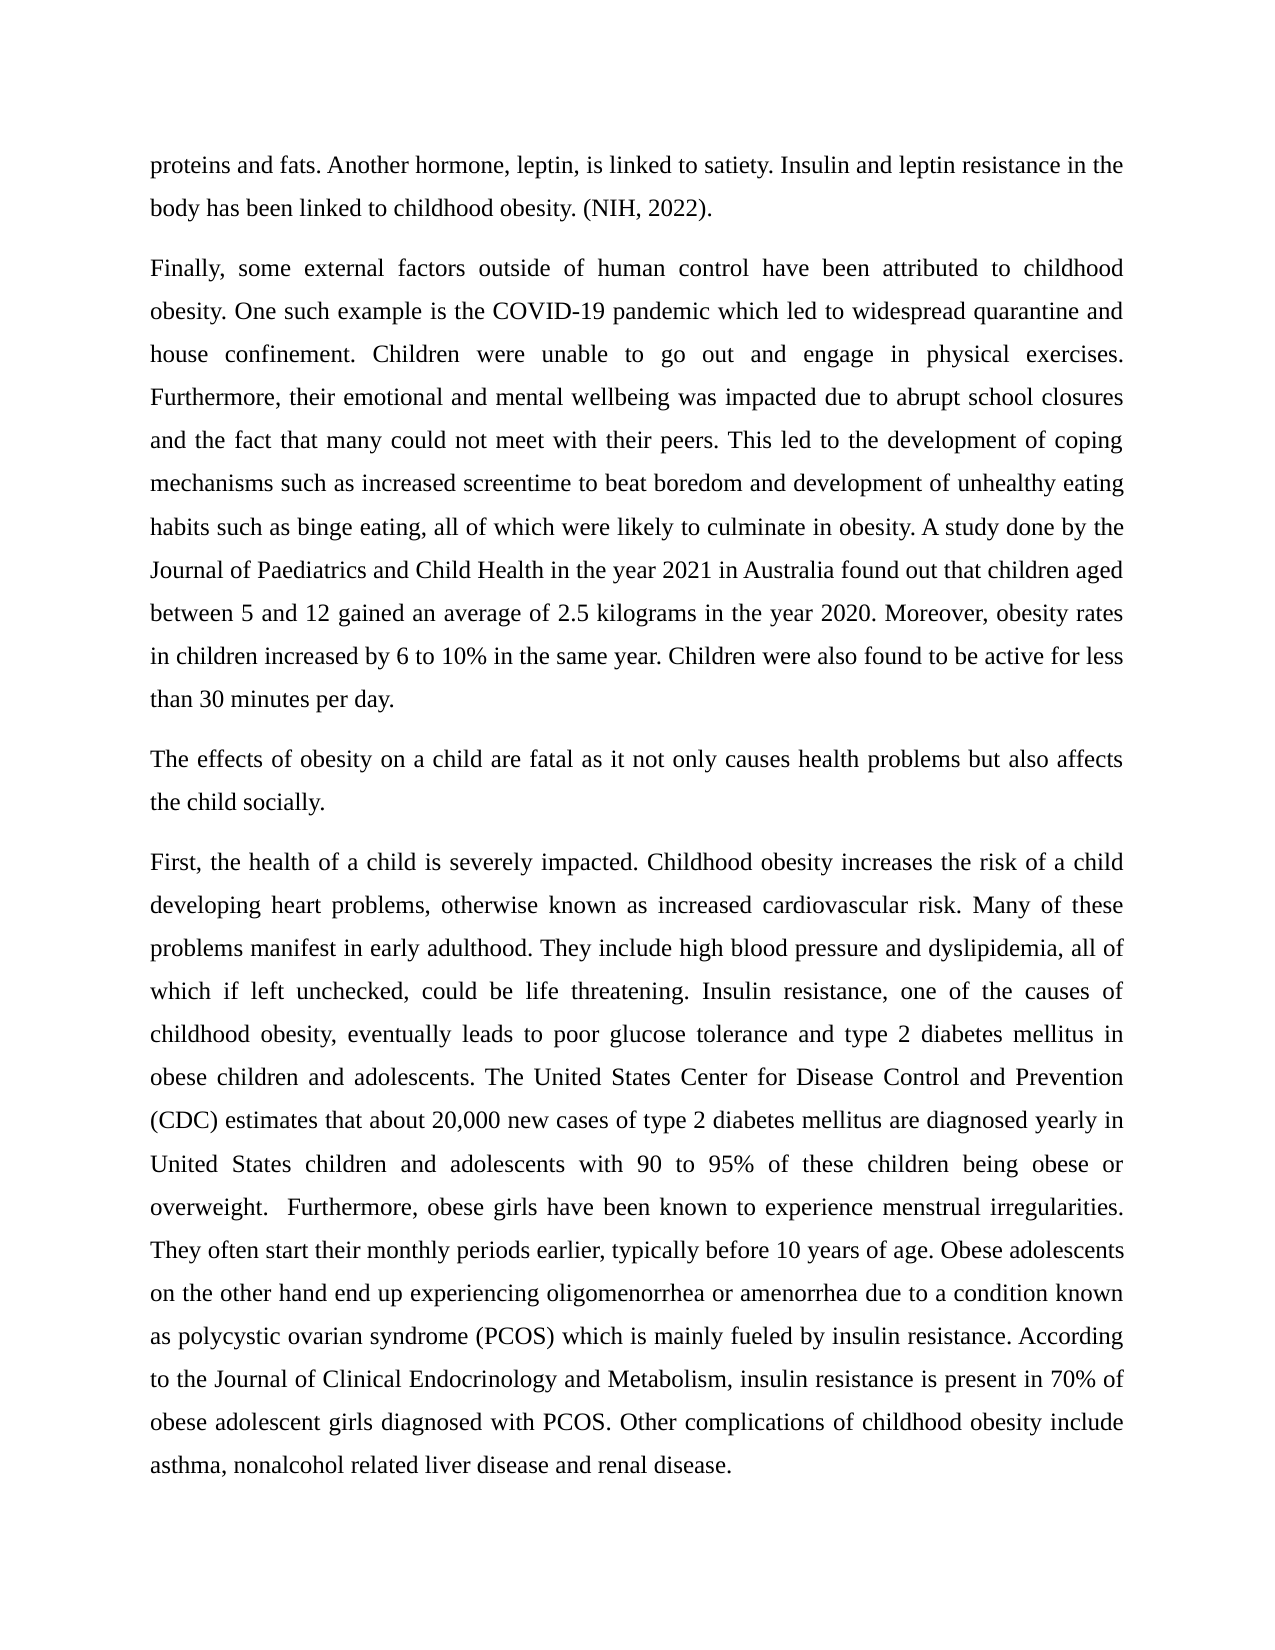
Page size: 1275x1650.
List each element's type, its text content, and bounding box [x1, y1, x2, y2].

text First, the health of a child is severely impacted. Childhood obesity increases the risk of a child developing heart problems, otherwise known as increased cardiovascular risk. Many of these problems manifest in early adulthood. They include high blood pressure and dyslipidemia, all of which if left unchecked, could be life threatening. Insulin resistance, one of the causes of childhood obesity, eventually leads to poor glucose tolerance and type 2 diabetes mellitus in obese children and adolescents. The United States Center for Disease Control and Prevention (CDC) estimates that about 20,000 new cases of type 2 diabetes mellitus are diagnosed yearly in United States children and adolescents with 90 to 95% of these children being obese or overweight. Furthermore, obese girls have been known to experience menstrual irregularities. They often start their monthly periods earlier, typically before 10 years of age. Obese adolescents on the other hand end up experiencing oligomenorrhea or amenorrhea due to a condition known as polycystic ovarian syndrome (PCOS) which is mainly fueled by insulin resistance. According to the Journal of Clinical Endocrinology and Metabolism, insulin resistance is present in 70% of obese adolescent girls diagnosed with PCOS. Other complications of childhood obesity include asthma, nonalcohol related liver disease and renal disease. [150, 847, 1125, 1479]
text The effects of obesity on a child are fatal as it not only causes health problems but also affects the child socially. [150, 744, 1125, 816]
text Finally, some external factors outside of human control have been attributed to childhood obesity. One such example is the COVID-19 pandemic which led to widespread quarantine and house confinement. Children were unable to go out and engage in physical exercises. Furthermore, their emotional and mental wellbeing was impacted due to abrupt school closures and the fact that many could not meet with their peers. This led to the development of coping mechanisms such as increased screentime to beat boredom and development of unhealthy eating habits such as binge eating, all of which were likely to culminate in obesity. A study done by the Journal of Paediatrics and Child Health in the year 2021 in Australia found out that children aged between 5 and 12 gained an average of 2.5 kilograms in the year 2020. Moreover, obesity rates in children increased by 6 to 10% in the same year. Children were also found to be active for less than 30 minutes per day. [150, 253, 1125, 713]
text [150, 150, 1125, 222]
